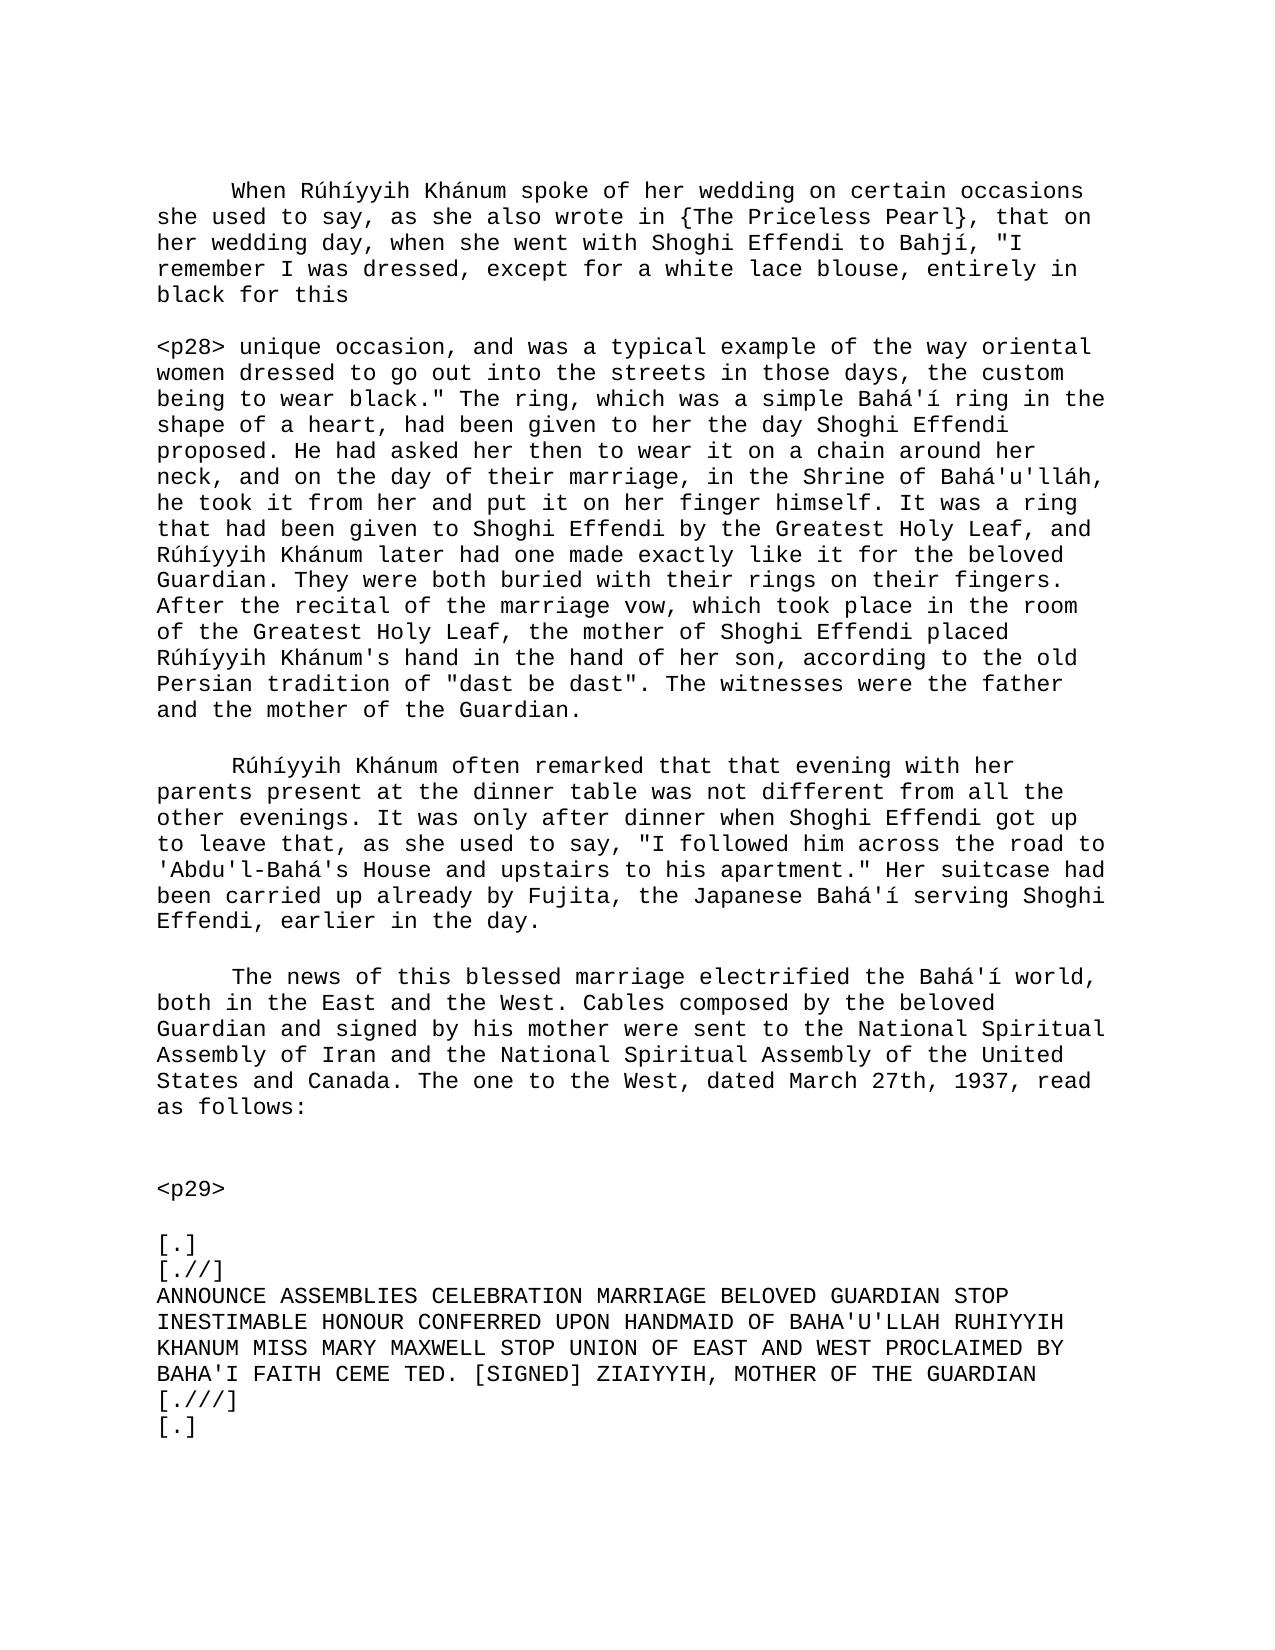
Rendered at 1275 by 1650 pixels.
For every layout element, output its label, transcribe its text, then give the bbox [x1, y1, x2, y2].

text <p28> unique occasion, and was a typical example of the way oriental women dressed to go out into the streets in those days, the custom being to wear black." The ring, which was a simple Bahá'í ring in the shape of a heart, had been given to her the day Shoghi Effendi proposed. He had asked her then to wear it on a chain around her neck, and on the day of their marriage, in the Shrine of Bahá'u'lláh, he took it from her and put it on her finger himself. It was a ring that had been given to Shoghi Effendi by the Greatest Holy Leaf, and Rúhíyyih Khánum later had one made exactly like it for the beloved Guardian. They were both buried with their rings on their fingers. After the recital of the marriage vow, which took place in the room of the Greatest Holy Leaf, the mother of Shoghi Effendi placed Rúhíyyih Khánum's hand in the hand of her son, according to the old Persian tradition of "dast be dast". The witnesses were the father and the mother of the Guardian. [156, 335, 1118, 724]
text The news of this blessed marriage electrified the Bahá'í world, both in the East and the West. Cables composed by the beloved Guardian and signed by his mother were sent to the National Spiritual Assembly of Iran and the National Spiritual Assembly of the United States and Canada. The one to the West, dated March 27th, 1937, read as follows: [156, 966, 1118, 1121]
text ANNOUNCE ASSEMBLIES CELEBRATION MARRIAGE BE­LOVED GUARDIAN STOP INESTIMABLE HONOUR CONFERRED UPON HANDMAID OF BAHA'U'LLAH RUHIYYIH KHANUM MISS MARY MAXWELL STOP UNION OF EAST AND WEST PROCLAIMED BY BAHA'I FAITH CEME TED. [SIGNED] ZIAIYYIH, MOTHER OF THE GUARDIAN [156, 1284, 1118, 1388]
text [.] [156, 1414, 1118, 1440]
text Rúhíyyih Khánum often remarked that that evening with her parents present at the dinner table was not different from all the other evenings. It was only after dinner when Shoghi Effendi got up to leave that, as she used to say, "I followed him across the road to 'Abdu'l-Bahá's House and upstairs to his apartment." Her suitcase had been carried up already by Fujita, the Japanese Bahá'í serving Shoghi Effendi, earlier in the day. [156, 754, 1118, 936]
text [.] [156, 1233, 1118, 1259]
text When Rúhíyyih Khánum spoke of her wedding on certain occasions she used to say, as she also wrote in {The Priceless Pearl}, that on her wedding day, when she went with Shoghi Effendi to Bahjí, "I remember I was dressed, except for a white lace blouse, entirely in black for this [156, 180, 1118, 309]
text [.///] [156, 1388, 1118, 1414]
text <p29> [156, 1177, 1118, 1203]
text [.//] [156, 1259, 1118, 1284]
